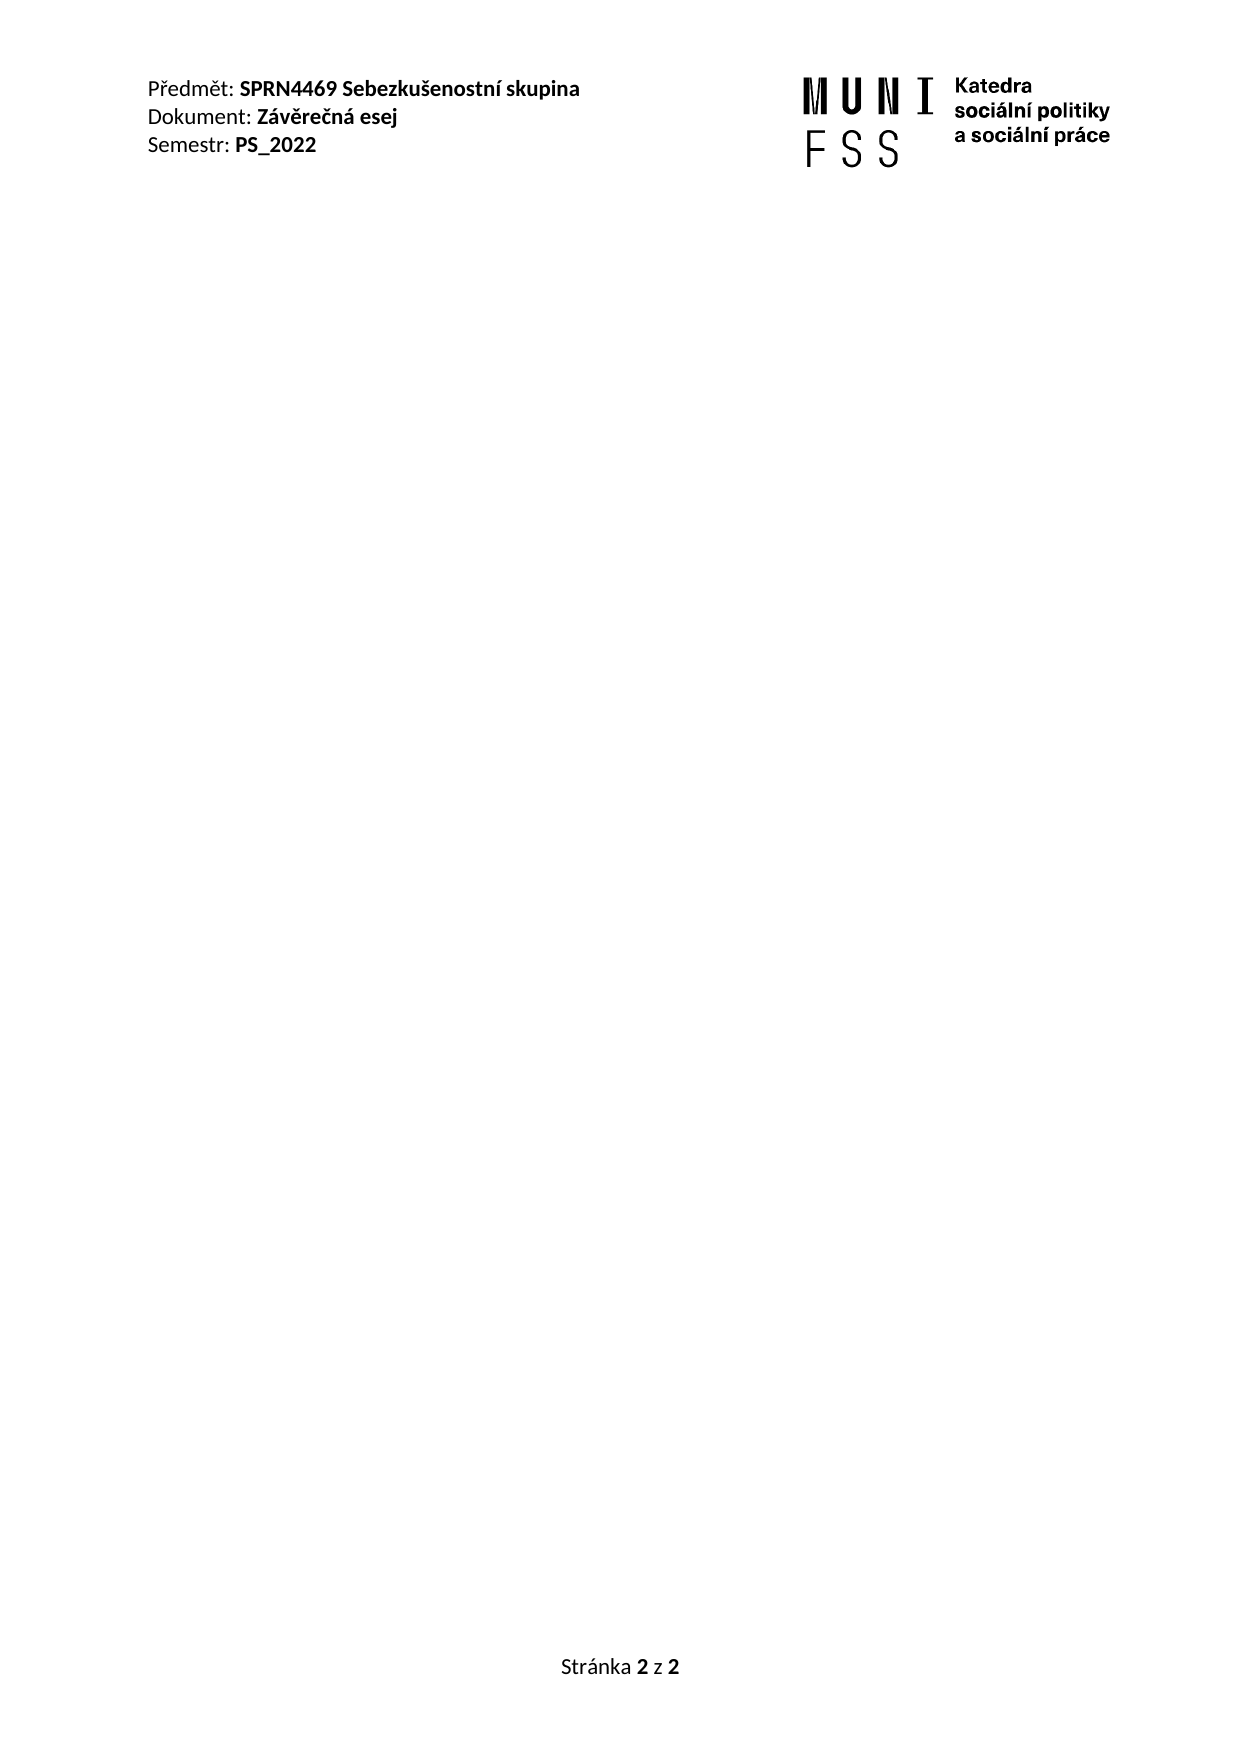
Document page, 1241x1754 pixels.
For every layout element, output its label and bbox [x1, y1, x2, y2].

picture [795, 70, 1118, 170]
